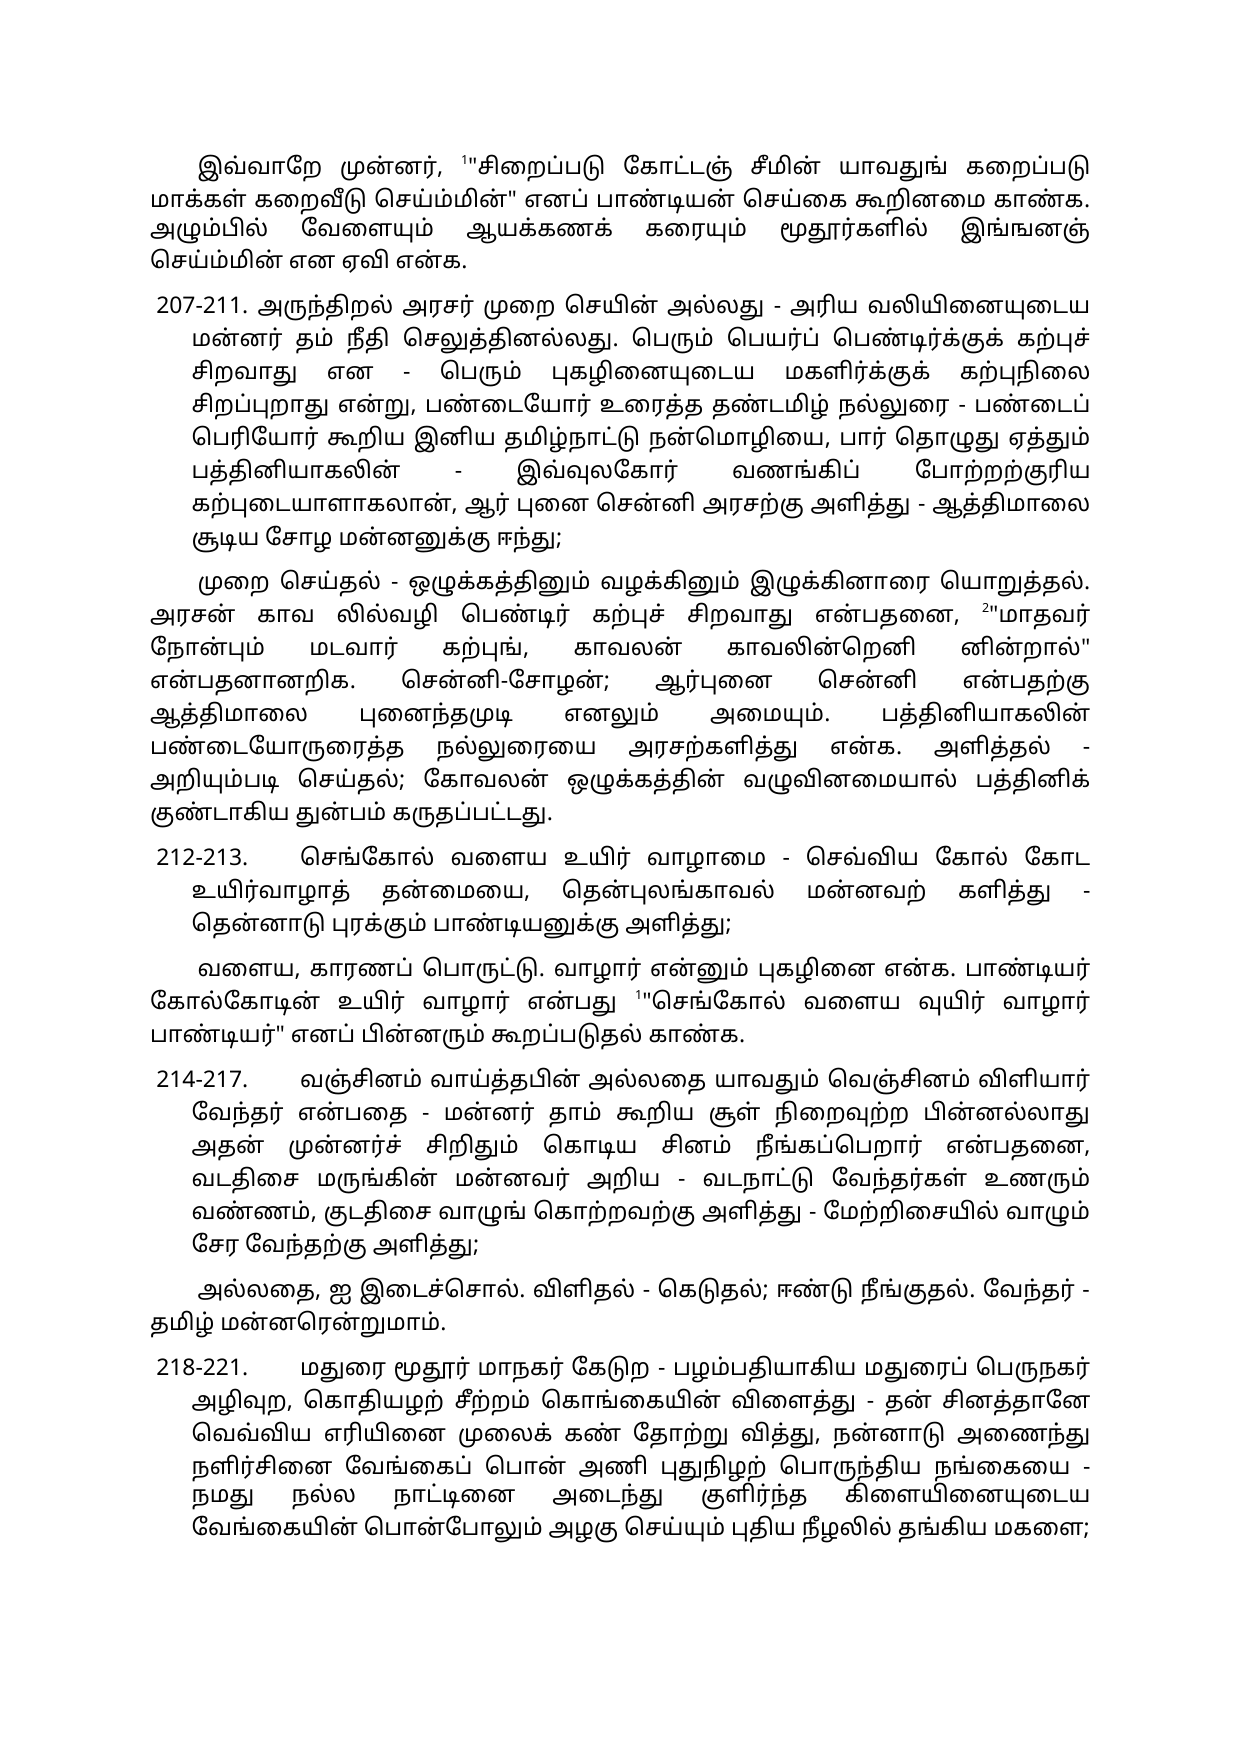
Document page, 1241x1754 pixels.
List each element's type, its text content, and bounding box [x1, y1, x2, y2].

text 214-217. வஞ்சினம் வாய்த்தபின் அல்லதை யாவதும் வெஞ்சினம் விளியார் வேந்தர் என்பதை - மன்னர் தாம் கூறிய சூள் நிறைவுற்ற பின்னல்லாது அதன் முன்னர்ச் சிறிதும் கொடிய சினம் நீங்கப்பெறார் என்பதனை, வடதிசை மருங்கின் மன்னவர் அறிய - வடநாட்டு வேந்தர்கள் உணரும் வண்ணம், குடதிசை வாழுங் கொற்றவற்கு அளித்து - மேற்றிசையில் வாழும் சேர வேந்தற்கு அளித்து; [156, 1063, 1090, 1261]
text 207-211. அருந்திறல் அரசர் முறை செயின் அல்லது - அரிய வலியினையுடைய மன்னர் தம் நீதி செலுத்தினல்லது. பெரும் பெயர்ப் பெண்டிர்க்குக் கற்புச் சிறவாது என - பெரும் புகழினையுடைய மகளிர்க்குக் கற்புநிலை சிறப்புறாது என்று, பண்டையோர் உரைத்த தண்டமிழ் நல்லுரை - பண்டைப் பெரியோர் கூறிய இனிய தமிழ்நாட்டு நன்மொழியை, பார் தொழுது ஏத்தும் பத்தினியாகலின் - இவ்வுலகோர் வணங்கிப் போற்றற்குரிய கற்புடையாளாகலான், ஆர் புனை சென்னி அரசற்கு அளித்து - ஆத்திமாலை சூடிய சோழ மன்னனுக்கு ஈந்து; [156, 289, 1090, 553]
text அல்லதை, ஐ இடைச்சொல். விளிதல் - கெடுதல்; ஈண்டு நீங்குதல். வேந்தர் - தமிழ் மன்னரென்றுமாம். [150, 1273, 1090, 1339]
text 218-221. மதுரை மூதூர் மாநகர் கேடுற - பழம்பதியாகிய மதுரைப் பெருநகர் அழிவுற, கொதியழற் சீற்றம் கொங்கையின் விளைத்து - தன் சினத்தானே வெவ்விய எரியினை முலைக் கண் தோற்று வித்து, நன்னாடு அணைந்து நளிர்சினை வேங்கைப் பொன் அணி புதுநிழற் பொருந்திய நங்கையை - நமது நல்ல நாட்டினை அடைந்து குளிர்ந்த கிளையினையுடைய வேங்கையின் பொன்போலும் அழகு செய்யும் புதிய நீழலில் தங்கிய மகளை; [156, 1351, 1090, 1544]
text வளைய, காரணப் பொருட்டு. வாழார் என்னும் புகழினை என்க. பாண்டியர் கோல்கோடின் உயிர் வாழார் என்பது 1"செங்கோல் வளைய வுயிர் வாழார் பாண்டியர்" எனப் பின்னரும் கூறப்படுதல் காண்க. [150, 952, 1090, 1051]
text இவ்வாறே முன்னர், 1"சிறைப்படு கோட்டஞ் சீமின் யாவதுங் கறைப்படு மாக்கள் கறைவீடு செய்ம்மின்" எனப் பாண்டியன் செய்கை கூறினமை காண்க. அழும்பில் வேளையும் ஆயக்கணக் கரையும் மூதூர்களில் இங்ஙனஞ் செய்ம்மின் என ஏவி என்க. [150, 150, 1090, 277]
text முறை செய்தல் - ஒழுக்கத்தினும் வழக்கினும் இழுக்கினாரை யொறுத்தல். அரசன் காவ லில்வழி பெண்டிர் கற்புச் சிறவாது என்பதனை, 2"மாதவர் நோன்பும் மடவார் கற்புங், காவலன் காவலின்றெனி னின்றால்" என்பதனானறிக. சென்னி-சோழன்; ஆர்புனை சென்னி என்பதற்கு ஆத்திமாலை புனைந்தமுடி எனலும் அமையும். பத்தினியாகலின் பண்டையோருரைத்த நல்லுரையை அரசற்களித்து என்க. அளித்தல் - அறியும்படி செய்தல்; கோவலன் ஒழுக்கத்தின் வழுவினமையால் பத்தினிக் குண்டாகிய துன்பம் கருதப்பட்டது. [150, 565, 1090, 829]
text 212-213. செங்கோல் வளைய உயிர் வாழாமை - செவ்விய கோல் கோட உயிர்வாழாத் தன்மையை, தென்புலங்காவல் மன்னவற் களித்து - தென்னாடு புரக்கும் பாண்டியனுக்கு அளித்து; [156, 841, 1090, 940]
